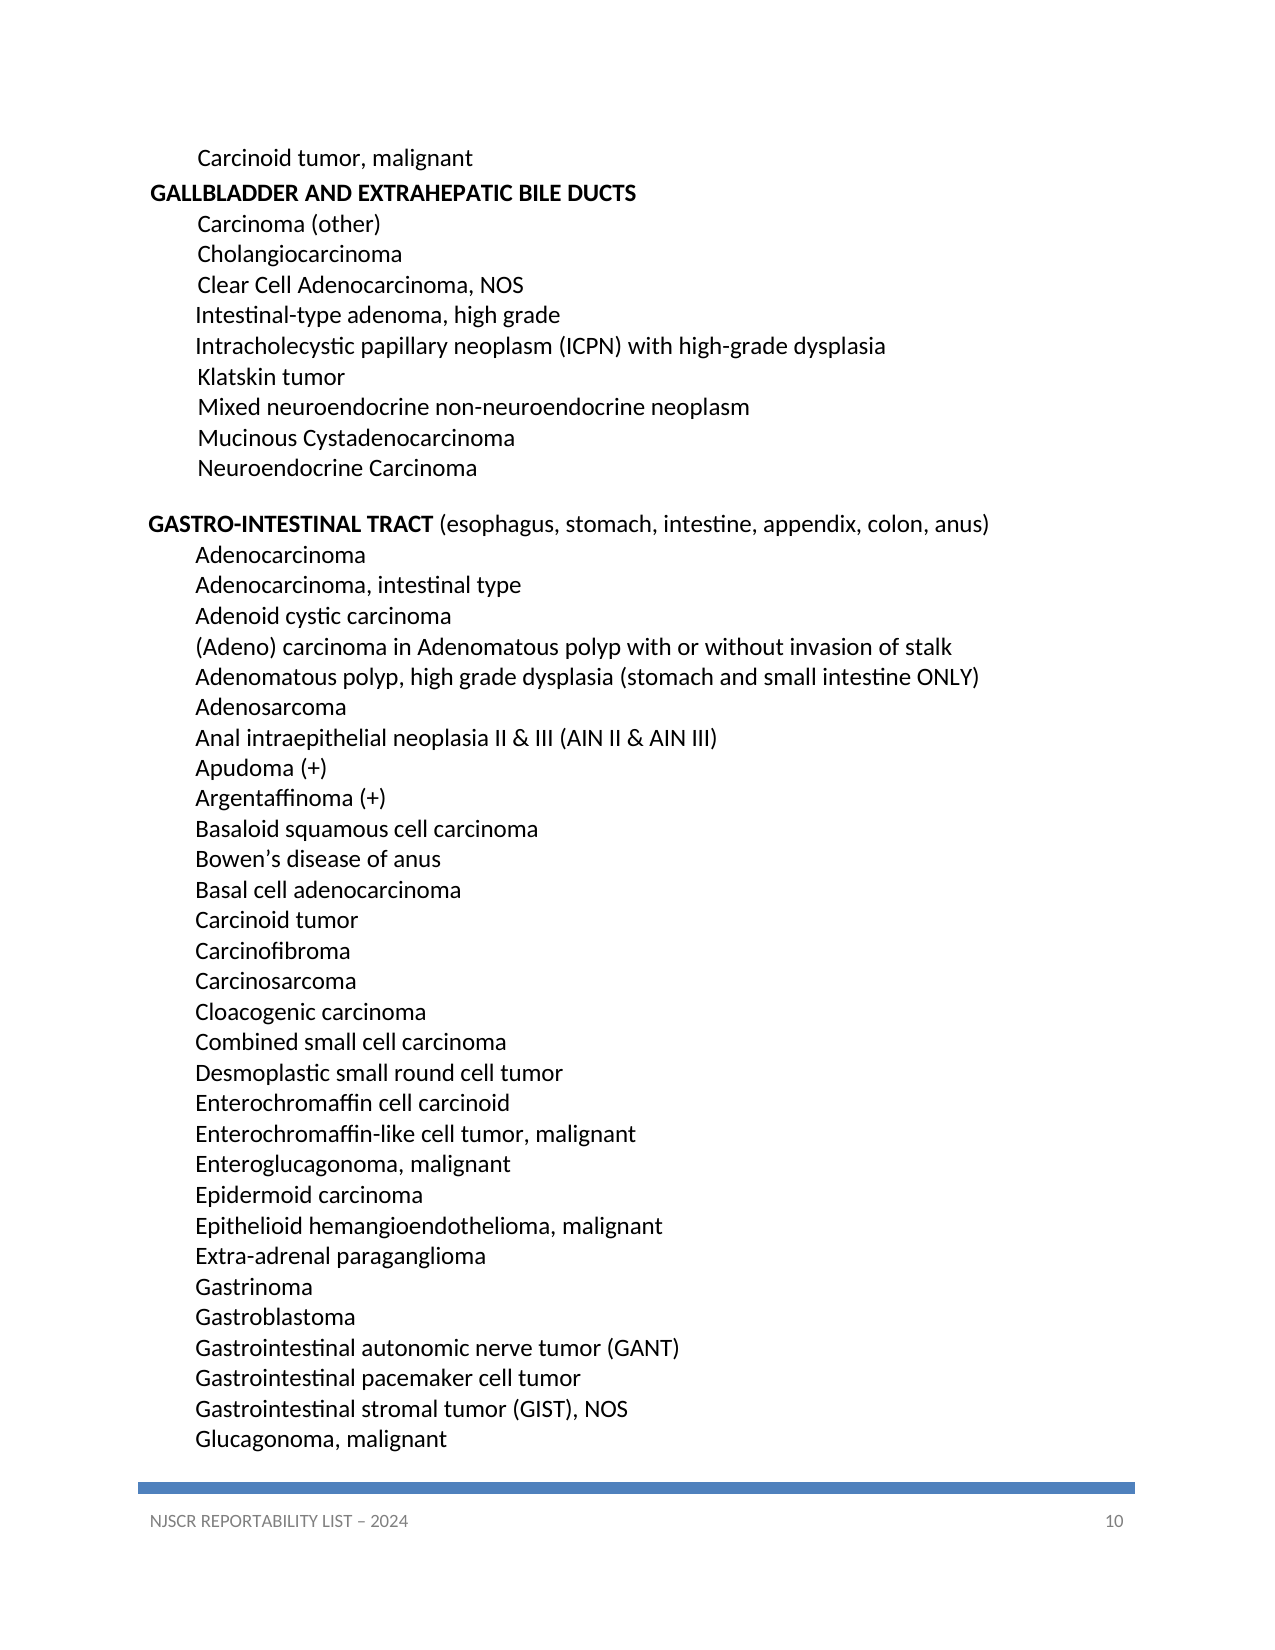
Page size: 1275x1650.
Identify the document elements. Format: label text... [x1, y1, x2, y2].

text Basaloid squamous cell carcinoma [195, 813, 565, 843]
text Adenosarcoma [195, 691, 1077, 722]
text Enterochromaffin cell carcinoid Enterochromaffin-like cell tumor, malignant Enteroglucagonoma, malignant [195, 1088, 643, 1179]
text Gastroblastoma [195, 1301, 729, 1332]
text Gastrinoma [195, 1271, 683, 1301]
text Apudoma (+) [195, 752, 635, 782]
subtitle GASTRO-INTESTINAL TRACT (esophagus, stomach, intestine, appendix, colon, anus) [148, 509, 1135, 539]
subtitle Mucinous Cystadenocarcinoma [137, 422, 760, 452]
text Combined small cell carcinoma [195, 1027, 565, 1057]
text Argentaffinoma (+) [195, 782, 535, 813]
subtitle Mixed neuroendocrine non-neuroendocrine neoplasm [197, 391, 760, 422]
text Gastrointestinal pacemaker cell tumor [195, 1362, 729, 1393]
text (Adeno) carcinoma in Adenomatous polyp with or without invasion of stalk [137, 631, 1135, 661]
subtitle Neuroendocrine Carcinoma [197, 452, 760, 483]
text Glucagonoma, malignant [195, 1423, 729, 1454]
subtitle Clear Cell Adenocarcinoma, NOS [197, 269, 1131, 299]
text Bowen’s disease of anus Basal cell adenocarcinoma Carcinoid tumor Carcinofibroma Carcinosarcoma Cloacogenic carcinoma [195, 843, 465, 1027]
text Desmoplastic small round cell tumor [195, 1057, 643, 1088]
subtitle Adenocarcinoma [195, 539, 504, 570]
text Intracholecystic papillary neoplasm (ICPN) with high-grade dysplasia [195, 330, 925, 361]
text Anal intraepithelial neoplasia II & III (AIN II & AIN III) [195, 722, 766, 752]
subtitle Klatskin tumor [197, 361, 455, 391]
text Gastrointestinal autonomic nerve tumor (GANT) [195, 1332, 729, 1362]
text Intestinal-type adenoma, high grade [194, 299, 580, 330]
text Epidermoid carcinoma [195, 1179, 1135, 1210]
subtitle GALLBLADDER AND EXTRAHEPATIC BILE DUCTS [150, 177, 1135, 208]
text Epithelioid hemangioendothelioma, malignant [195, 1210, 683, 1240]
text Gastrointestinal stromal tumor (GIST), NOS [195, 1393, 729, 1423]
subtitle Carcinoma (other) Cholangiocarcinoma [197, 208, 455, 269]
subtitle Adenocarcinoma, intestinal type Adenoid cystic carcinoma [195, 570, 535, 631]
text Extra-adrenal paraganglioma [195, 1240, 683, 1271]
subtitle Carcinoid tumor, malignant [197, 142, 490, 172]
text Adenomatous polyp, high grade dysplasia (stomach and small intestine ONLY) [195, 661, 991, 691]
